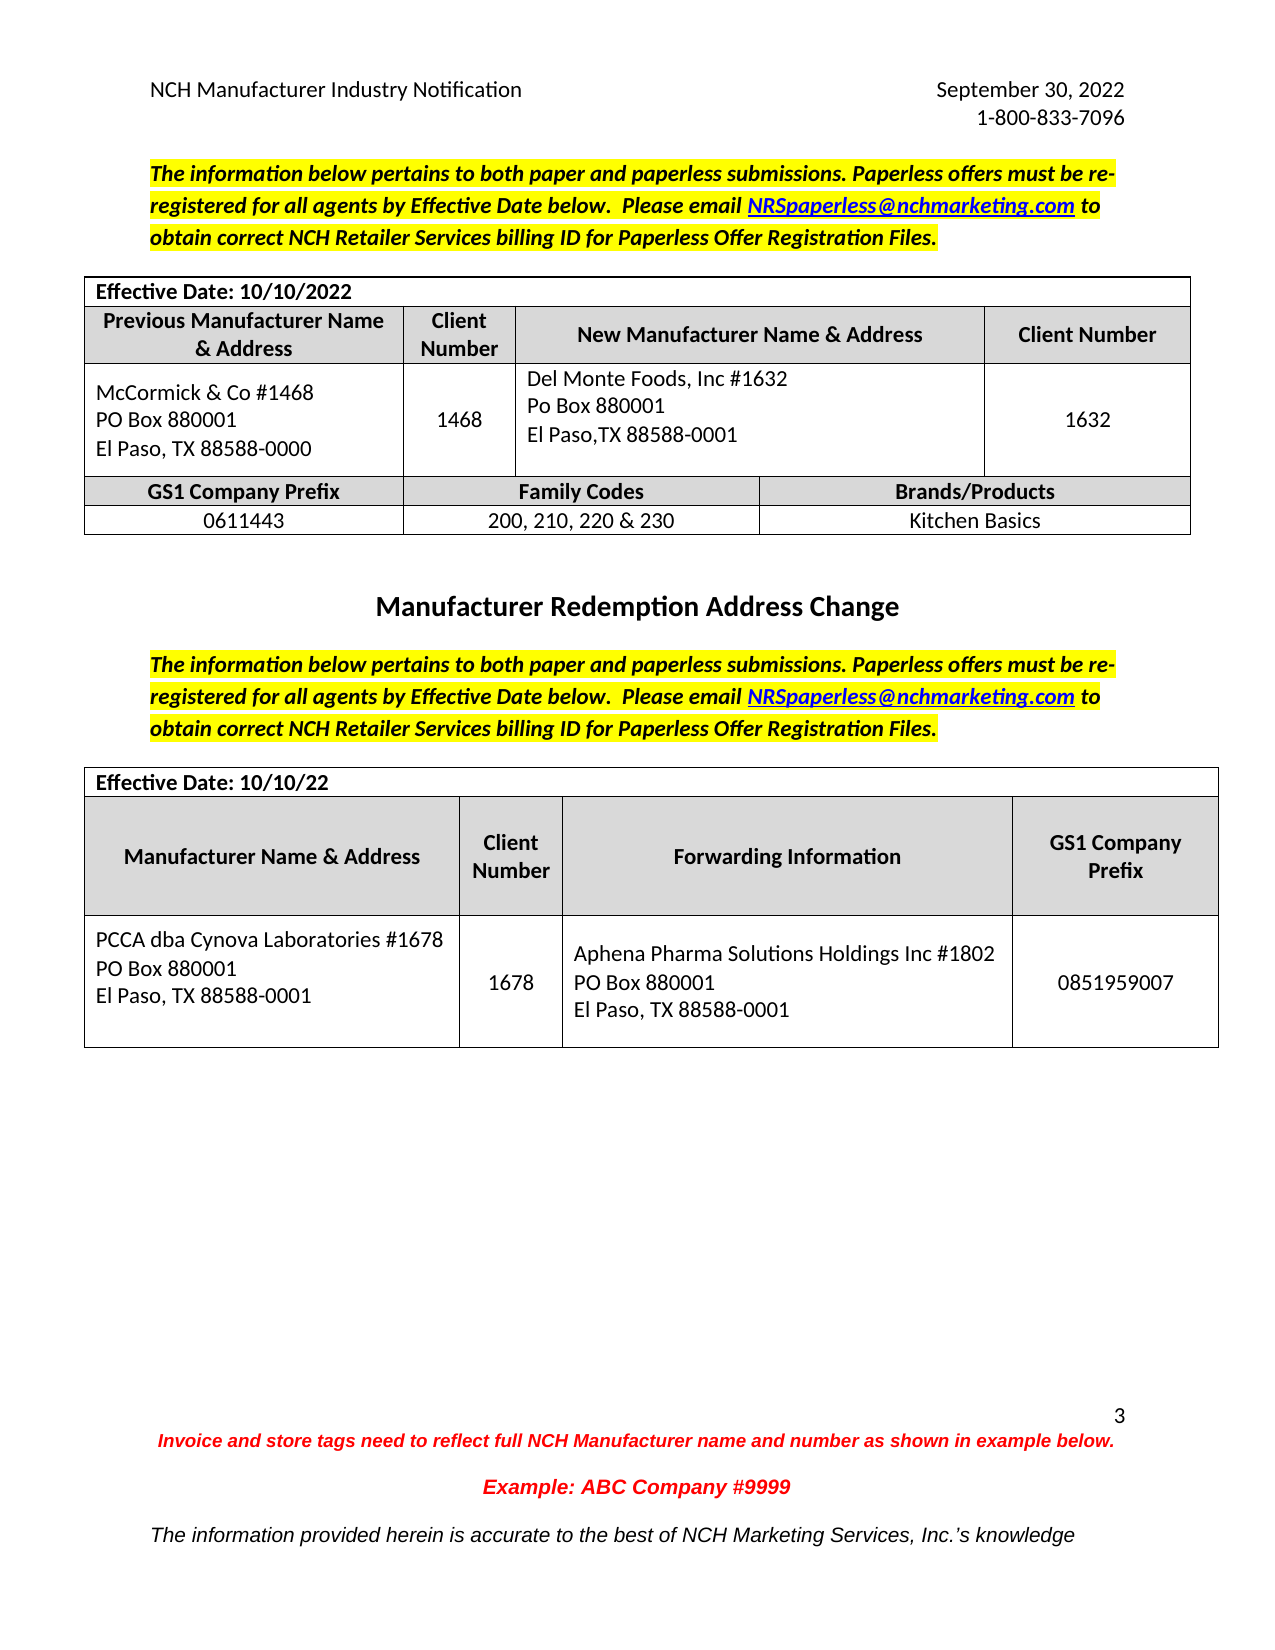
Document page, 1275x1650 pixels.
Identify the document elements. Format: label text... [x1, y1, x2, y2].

table_cell Forwarding Information [563, 797, 1012, 915]
table_cell GS1 Company Prefix [85, 477, 403, 505]
table_cell 0851959007 [1013, 916, 1218, 1047]
table_cell 1678 [460, 916, 562, 1047]
table_cell GS1 Company Prefix [1013, 797, 1218, 915]
table_cell Kitchen Basics [760, 506, 1190, 534]
table_cell Family Codes [404, 477, 759, 505]
table_cell PCCA dba Cynova Laboratories #1678 PO Box 880001 El Paso, TX 88588-0001 9/23/22 [85, 916, 459, 1047]
table_cell Del Monte Foods, Inc #1632 Po Box 880001 El Paso,TX 88588-0001 [516, 364, 984, 476]
table_cell Client Number [404, 307, 515, 363]
table_cell Previous Manufacturer Name & Address [85, 307, 403, 363]
table_cell Manufacturer Name & Address [85, 797, 459, 915]
table_cell Client Number [985, 307, 1190, 363]
table_cell 200, 210, 220 & 230 [404, 506, 759, 534]
table_cell 1632 [985, 364, 1190, 476]
table_cell Brands/Products [760, 477, 1190, 505]
table_header Effective Date: 10/10/2022 [85, 278, 1190, 306]
table_header Effective Date: 10/10/22 [85, 768, 1218, 796]
table_cell 1468 [404, 364, 515, 476]
table_cell Client Number [460, 797, 562, 915]
table_cell 0611443 [85, 506, 403, 534]
table_cell New Manufacturer Name & Address [516, 307, 984, 363]
text The information below pertains to both paper and paperless submissions. Paperless offers must be re-registered for all agents by Effective Date below. Please email NRSpaperless@nchmarketing.com to obtain correct NCH Retailer Services billing ID for Paperless Offer Registration Files. [150, 159, 1125, 251]
text Manufacturer Redemption Address Change [150, 588, 1125, 623]
text The information below pertains to both paper and paperless submissions. Paperless offers must be re-registered for all agents by Effective Date below. Please email NRSpaperless@nchmarketing.com to obtain correct NCH Retailer Services billing ID for Paperless Offer Registration Files. [150, 650, 1125, 742]
table_cell McCormick & Co #1468 PO Box 880001 El Paso, TX 88588-0000 9/23/22 [85, 364, 403, 476]
table_cell Aphena Pharma Solutions Holdings Inc #1802 PO Box 880001 El Paso, TX 88588-0001 [563, 916, 1012, 1047]
